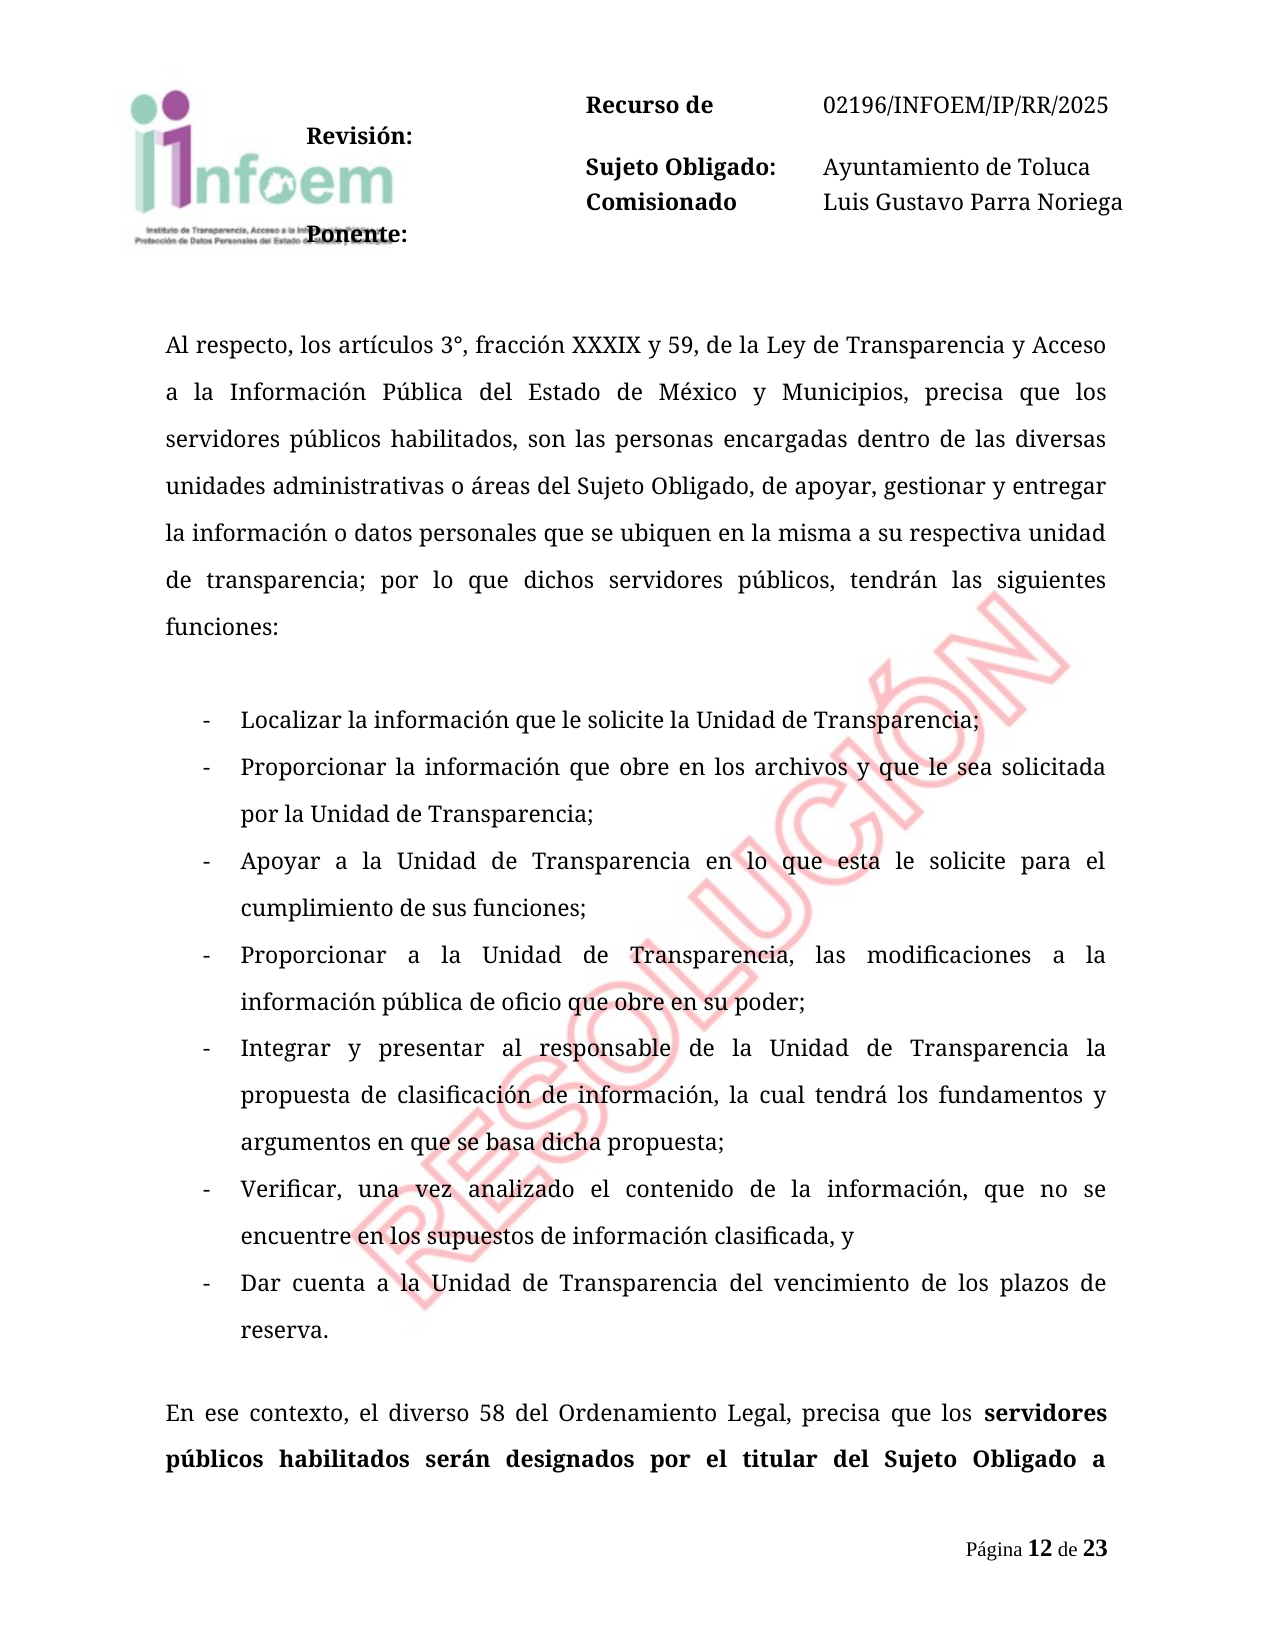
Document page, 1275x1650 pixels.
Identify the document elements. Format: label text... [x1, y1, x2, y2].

picture [1, 25, 1275, 1650]
list Integrar y presentar al responsable de la Unidad de Transparencia la propuesta de clasificación de información, la cual tendrá los fundamentos y argumentos en que se basa dicha propuesta; [203, 1032, 1107, 1157]
list Proporcionar la información que obre en los archivos y que le sea solicitada por la Unidad de Transparencia; [203, 751, 1107, 829]
list Localizar la información que le solicite la Unidad de Transparencia; [203, 704, 1107, 736]
list Apoyar a la Unidad de Transparencia en lo que esta le solicite para el cumplimiento de sus funciones; [203, 845, 1107, 923]
list Verificar, una vez analizado el contenido de la información, que no se encuentre en los supuestos de información clasificada, y [203, 1173, 1107, 1251]
list Dar cuenta a la Unidad de Transparencia del vencimiento de los plazos de reserva. [203, 1267, 1107, 1345]
list Proporcionar a la Unidad de Transparencia, las modificaciones a la información pública de oficio que obre en su poder; [203, 939, 1107, 1017]
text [165, 1397, 1107, 1475]
text Al respecto, los artículos 3°, fracción XXXIX y 59, de la Ley de Transparencia y Acceso a la Información Pública del Estado de México y Municipios, precisa que los servidores públicos habilitados, son las personas encargadas dentro de las diversas unidades administrativas o áreas del Sujeto Obligado, de apoyar, gestionar y entregar la información o datos personales que se ubiquen en la misma a su respectiva unidad de transparencia; por lo que dichos servidores públicos, tendrán las siguientes funciones: [165, 329, 1107, 642]
